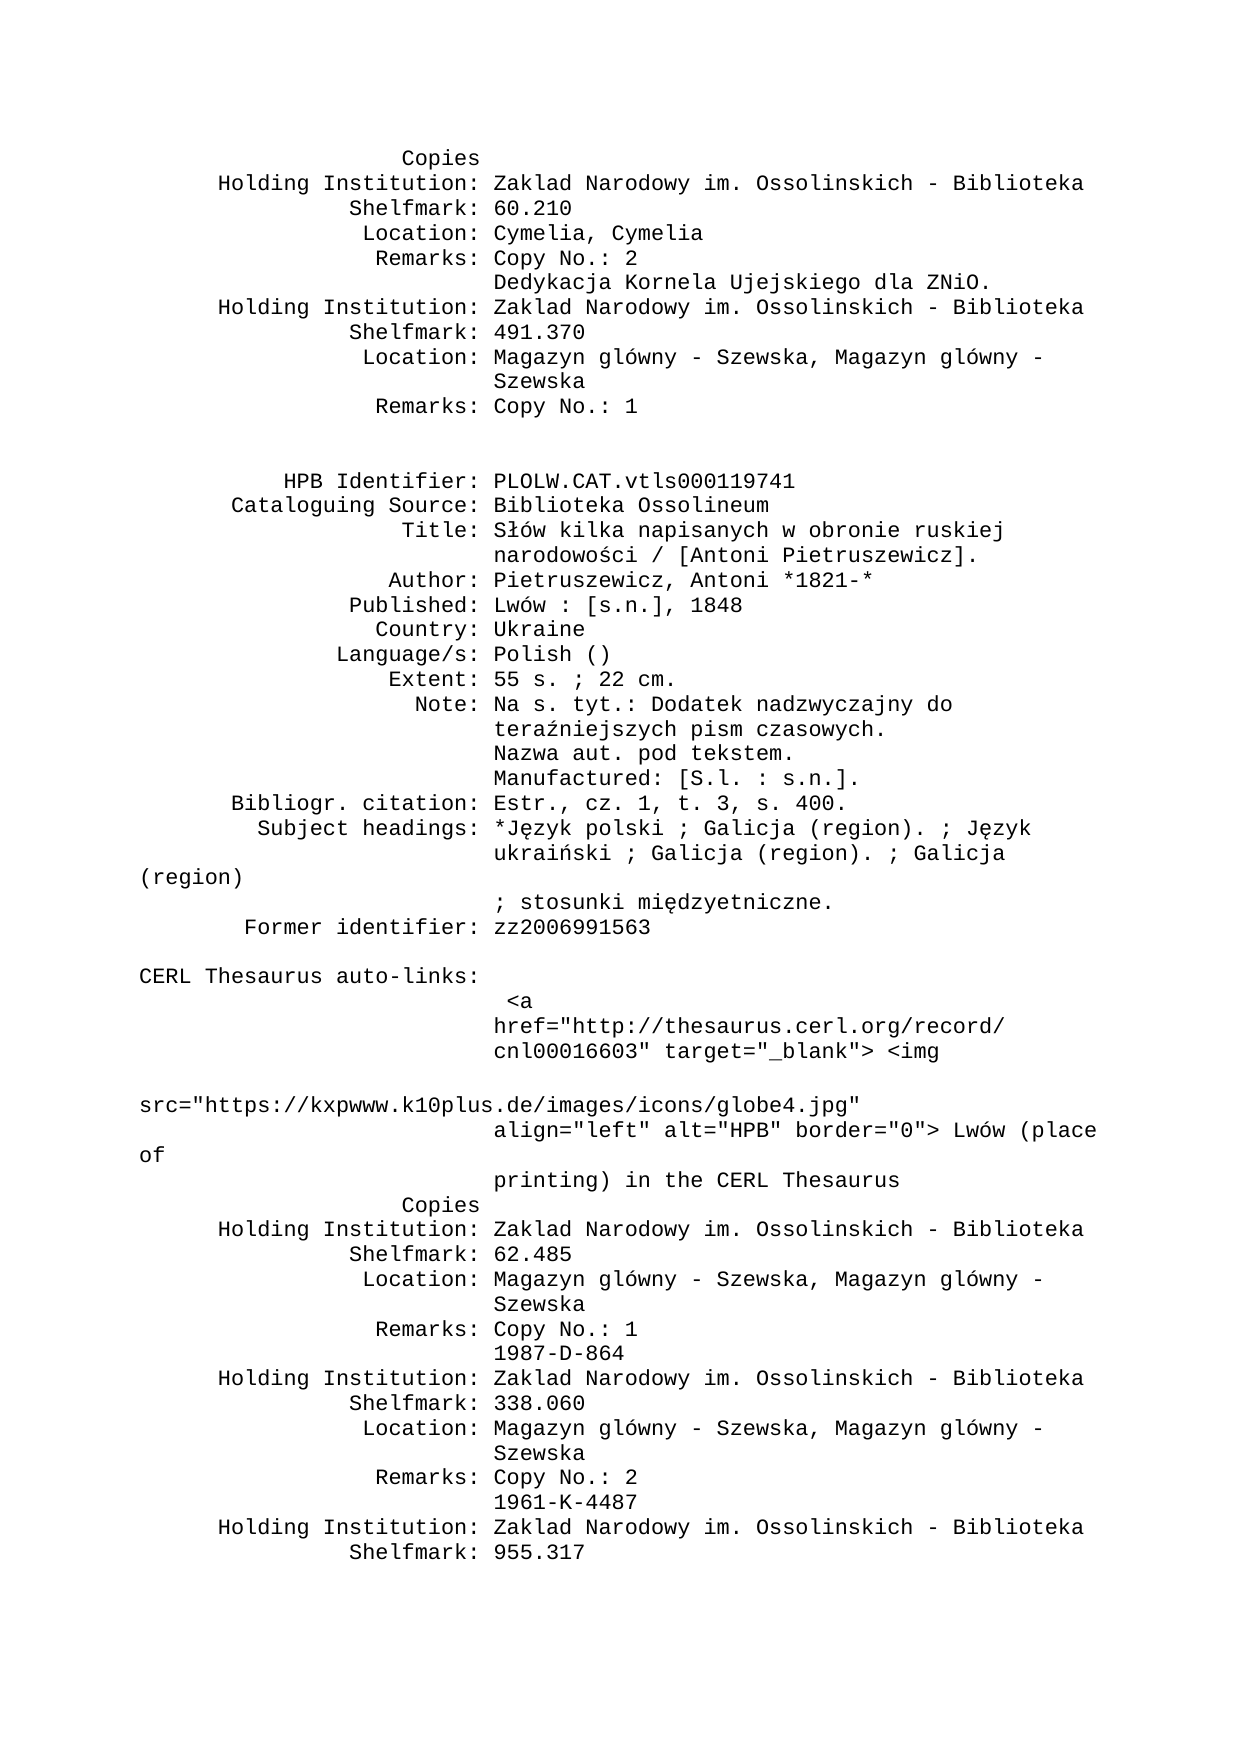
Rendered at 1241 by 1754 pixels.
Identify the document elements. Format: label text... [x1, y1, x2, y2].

text ukraiński ; Galicja (region). ; Galicja (region) [139, 842, 1101, 891]
text 1987-D-864 [139, 1343, 1101, 1367]
text Holding Institution: Zaklad Narodowy im. Ossolinskich - Biblioteka [139, 172, 1101, 197]
text Shelfmark: 338.060 [139, 1392, 1101, 1417]
text align="left" alt="HPB" border="0"> Lwów (place of [139, 1119, 1101, 1169]
text Subject headings: *Język polski ; Galicja (region). ; Język [139, 817, 1101, 842]
text Cataloguing Source: Biblioteka Ossolineum [139, 495, 1101, 519]
text Bibliogr. citation: Estr., cz. 1, t. 3, s. 400. [139, 792, 1101, 817]
text CERL Thesaurus auto-links: [139, 966, 1101, 991]
text Remarks: Copy No.: 1 [139, 396, 1101, 420]
text Title: Słów kilka napisanych w obronie ruskiej [139, 519, 1101, 544]
text Remarks: Copy No.: 1 [139, 1318, 1101, 1343]
text Location: Magazyn glówny - Szewska, Magazyn glówny - [139, 1268, 1101, 1293]
text Szewska [139, 1293, 1101, 1318]
text Holding Institution: Zaklad Narodowy im. Ossolinskich - Biblioteka [139, 1516, 1101, 1541]
text Location: Magazyn glówny - Szewska, Magazyn glówny - [139, 346, 1101, 371]
text teraźniejszych pism czasowych. [139, 718, 1101, 743]
text Holding Institution: Zaklad Narodowy im. Ossolinskich - Biblioteka [139, 1367, 1101, 1392]
text Remarks: Copy No.: 2 [139, 247, 1101, 272]
text Extent: 55 s. ; 22 cm. [139, 668, 1101, 693]
text narodowości / [Antoni Pietruszewicz]. [139, 544, 1101, 569]
text src="https://kxpwww.k10plus.de/images/icons/globe4.jpg" [139, 1065, 1101, 1119]
text Dedykacja Kornela Ujejskiego dla ZNiO. [139, 272, 1101, 296]
text Manufactured: [S.l. : s.n.]. [139, 767, 1101, 792]
text Holding Institution: Zaklad Narodowy im. Ossolinskich - Biblioteka [139, 1219, 1101, 1243]
text Note: Na s. tyt.: Dodatek nadzwyczajny do [139, 693, 1101, 718]
text cnl00016603" target="_blank"> <img [139, 1040, 1101, 1065]
text Former identifier: zz2006991563 [139, 916, 1101, 941]
text Shelfmark: 62.485 [139, 1243, 1101, 1268]
text 1961-K-4487 [139, 1491, 1101, 1516]
text Country: Ukraine [139, 619, 1101, 643]
text Shelfmark: 955.317 [139, 1541, 1101, 1566]
text Copies [139, 148, 1101, 172]
text Author: Pietruszewicz, Antoni *1821-* [139, 569, 1101, 594]
text ; stosunki międzyetniczne. [139, 891, 1101, 916]
text <a [139, 991, 1101, 1015]
text printing) in the CERL Thesaurus [139, 1169, 1101, 1194]
text Szewska [139, 1442, 1101, 1467]
text Language/s: Polish () [139, 643, 1101, 668]
text Shelfmark: 491.370 [139, 321, 1101, 346]
text Location: Cymelia, Cymelia [139, 222, 1101, 247]
text Szewska [139, 371, 1101, 396]
text Remarks: Copy No.: 2 [139, 1467, 1101, 1491]
text Copies [139, 1194, 1101, 1219]
text Holding Institution: Zaklad Narodowy im. Ossolinskich - Biblioteka [139, 296, 1101, 321]
text HPB Identifier: PLOLW.CAT.vtls000119741 [139, 470, 1101, 495]
text Location: Magazyn glówny - Szewska, Magazyn glówny - [139, 1417, 1101, 1442]
text href="http://thesaurus.cerl.org/record/ [139, 1015, 1101, 1040]
text Nazwa aut. pod tekstem. [139, 743, 1101, 767]
text Published: Lwów : [s.n.], 1848 [139, 594, 1101, 619]
text Shelfmark: 60.210 [139, 197, 1101, 222]
